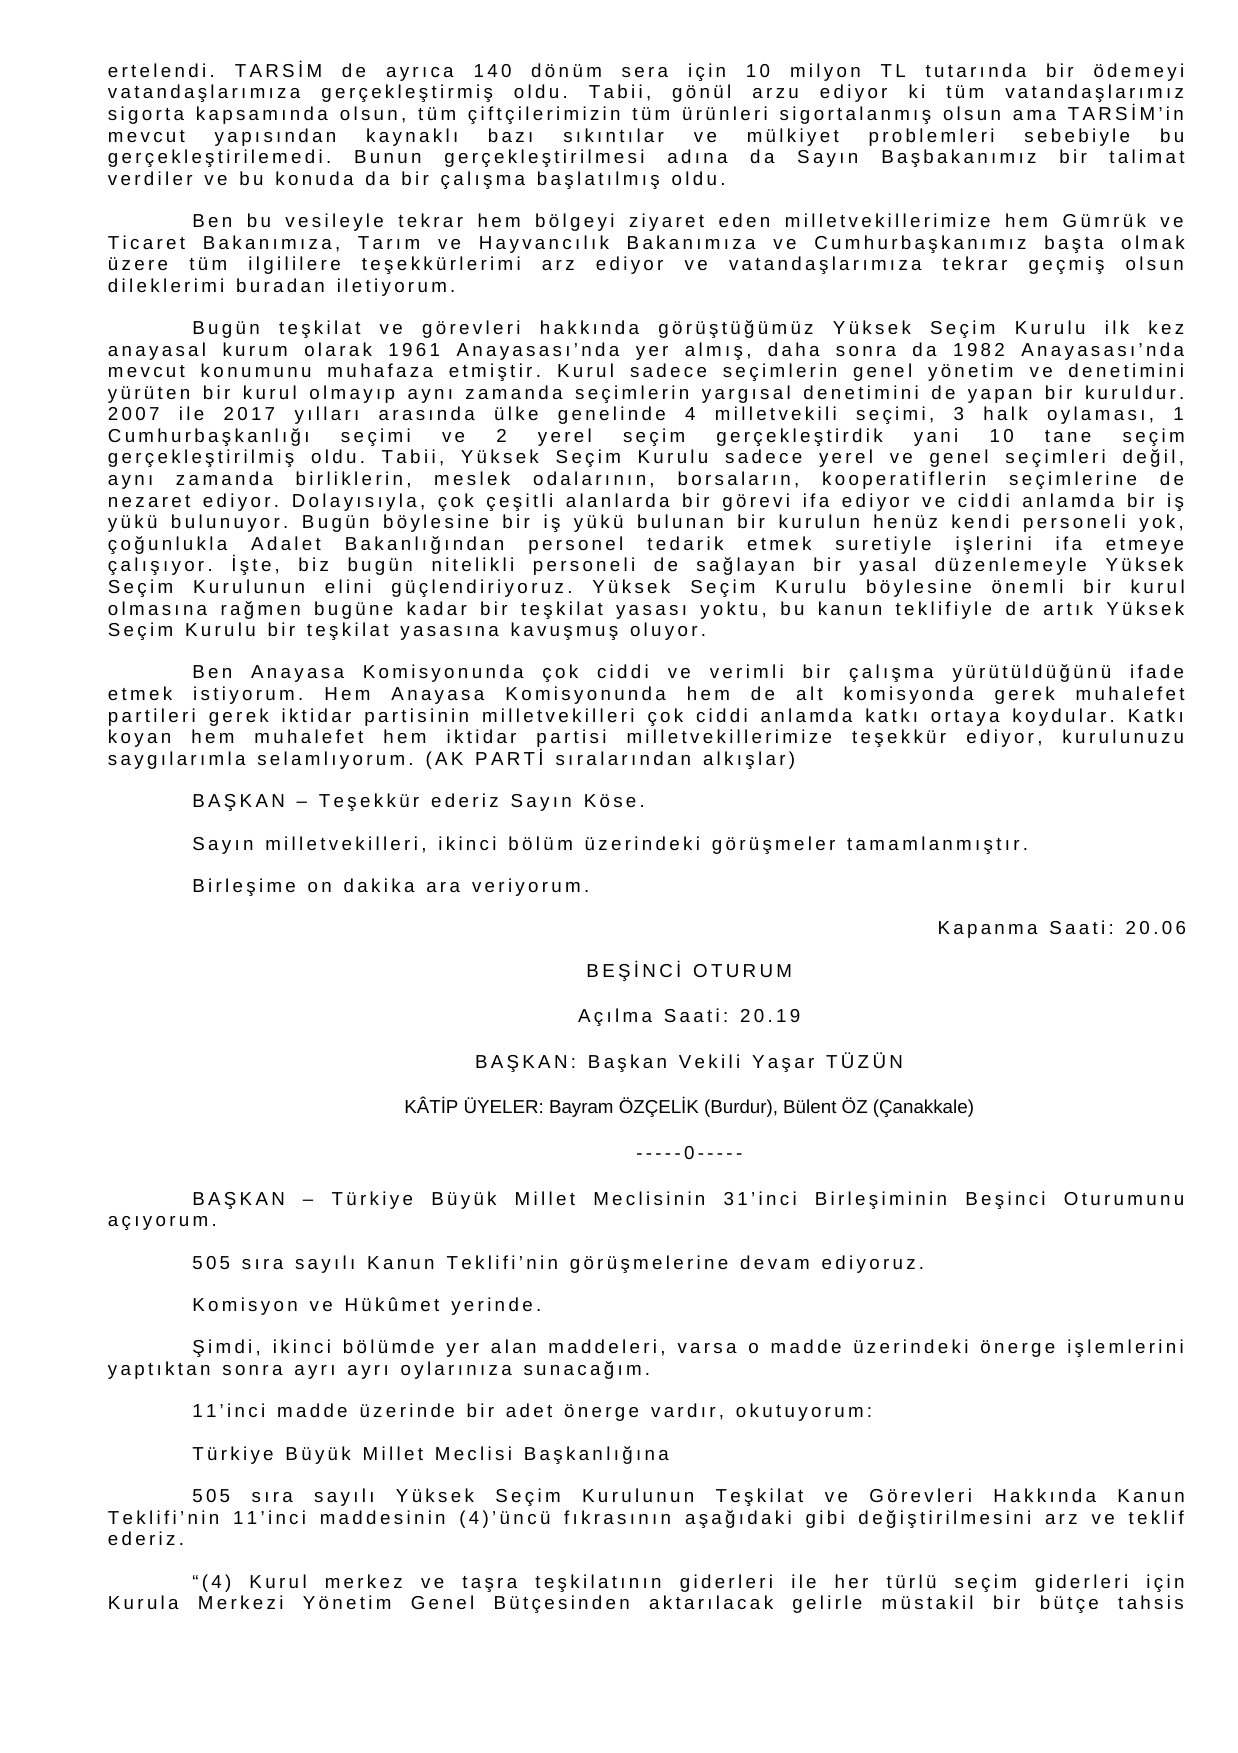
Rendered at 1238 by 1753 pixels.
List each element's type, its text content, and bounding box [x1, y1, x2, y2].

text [108, 60, 1186, 189]
text Ben bu vesileyle tekrar hem bölgeyi ziyaret eden milletvekillerimize hem Gümrük ve Ticaret Bakanımıza, Tarım ve Hayvancılık Bakanımıza ve Cumhurbaşkanımız başta olmak üzere tüm ilgililere teşekkürlerimi arz ediyor ve vatandaşlarımıza tekrar geçmiş olsun dileklerimi buradan iletiyorum. [108, 210, 1186, 296]
text Ben Anayasa Komisyonunda çok ciddi ve verimli bir çalışma yürütüldüğünü ifade etmek istiyorum. Hem Anayasa Komisyonunda hem de alt komisyonda gerek muhalefet partileri gerek iktidar partisinin milletvekilleri çok ciddi anlamda katkı ortaya koydular. Katkı koyan hem muhalefet hem iktidar partisi milletvekillerimize teşekkür ediyor, kurulunuzu saygılarımla selamlıyorum. (AK PARTİ sıralarından alkışlar) [108, 661, 1186, 769]
text BAŞKAN – Türkiye Büyük Millet Meclisinin 31’inci Birleşiminin Beşinci Oturumunu açıyorum. [108, 1188, 1186, 1231]
text Şimdi, ikinci bölümde yer alan maddeleri, varsa o madde üzerindeki önerge işlemlerini yaptıktan sonra ayrı ayrı oylarınıza sunacağım. [108, 1336, 1186, 1379]
text 11’inci madde üzerinde bir adet önerge vardır, okutuyorum: [108, 1400, 1186, 1422]
text Türkiye Büyük Millet Meclisi Başkanlığına [108, 1443, 1186, 1464]
text Kapanma Saati: 20.06 [108, 917, 1186, 939]
text 505 sıra sayılı Yüksek Seçim Kurulunun Teşkilat ve Görevleri Hakkında Kanun Teklifi’nin 11’inci maddesinin (4)’üncü fıkrasının aşağıdaki gibi değiştirilmesini arz ve teklif ederiz. [108, 1485, 1186, 1550]
text Birleşime on dakika ara veriyorum. [108, 875, 1186, 896]
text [108, 1571, 1186, 1614]
text Komisyon ve Hükûmet yerinde. [108, 1294, 1186, 1316]
text Sayın milletvekilleri, ikinci bölüm üzerindeki görüşmeler tamamlanmıştır. [108, 832, 1186, 854]
text Bugün teşkilat ve görevleri hakkında görüştüğümüz Yüksek Seçim Kurulu ilk kez anayasal kurum olarak 1961 Anayasası’nda yer almış, daha sonra da 1982 Anayasası’nda mevcut konumunu muhafaza etmiştir. Kurul sadece seçimlerin genel yönetim ve denetimini yürüten bir kurul olmayıp aynı zamanda seçimlerin yargısal denetimini de yapan bir kuruldur. 2007 ile 2017 yılları arasında ülke genelinde 4 milletvekili seçimi, 3 halk oylaması, 1 Cumhurbaşkanlığı seçimi ve 2 yerel seçim gerçekleştirdik yani 10 tane seçim gerçekleştirilmiş oldu. Tabii, Yüksek Seçim Kurulu sadece yerel ve genel seçimleri değil, aynı zamanda birliklerin, meslek odalarının, borsaların, kooperatiflerin seçimlerine de nezaret ediyor. Dolayısıyla, çok çeşitli alanlarda bir görevi ifa ediyor ve ciddi anlamda bir iş yükü bulunuyor. Bugün böylesine bir iş yükü bulunan bir kurulun henüz kendi personeli yok, çoğunlukla Adalet Bakanlığından personel tedarik etmek suretiyle işlerini ifa etmeye çalışıyor. İşte, biz bugün nitelikli personeli de sağlayan bir yasal düzenlemeyle Yüksek Seçim Kurulunun elini güçlendiriyoruz. Yüksek Seçim Kurulu böylesine önemli bir kurul olmasına rağmen bugüne kadar bir teşkilat yasası yoktu, bu kanun teklifiyle de artık Yüksek Seçim Kurulu bir teşkilat yasasına kavuşmuş oluyor. [108, 317, 1186, 640]
text BEŞİNCİ OTURUM [108, 959, 1186, 981]
text 505 sıra sayılı Kanun Teklifi’nin görüşmelerine devam ediyoruz. [108, 1252, 1186, 1273]
text KÂTİP ÜYELER: Bayram ÖZÇELİK (Burdur), Bülent ÖZ (Çanakkale) [108, 1096, 1186, 1118]
text BAŞKAN: Başkan Vekili Yaşar TÜZÜN [108, 1051, 1186, 1072]
text -----0----- [108, 1142, 1186, 1163]
text Açılma Saati: 20.19 [108, 1005, 1186, 1027]
text BAŞKAN – Teşekkür ederiz Sayın Köse. [108, 790, 1186, 811]
